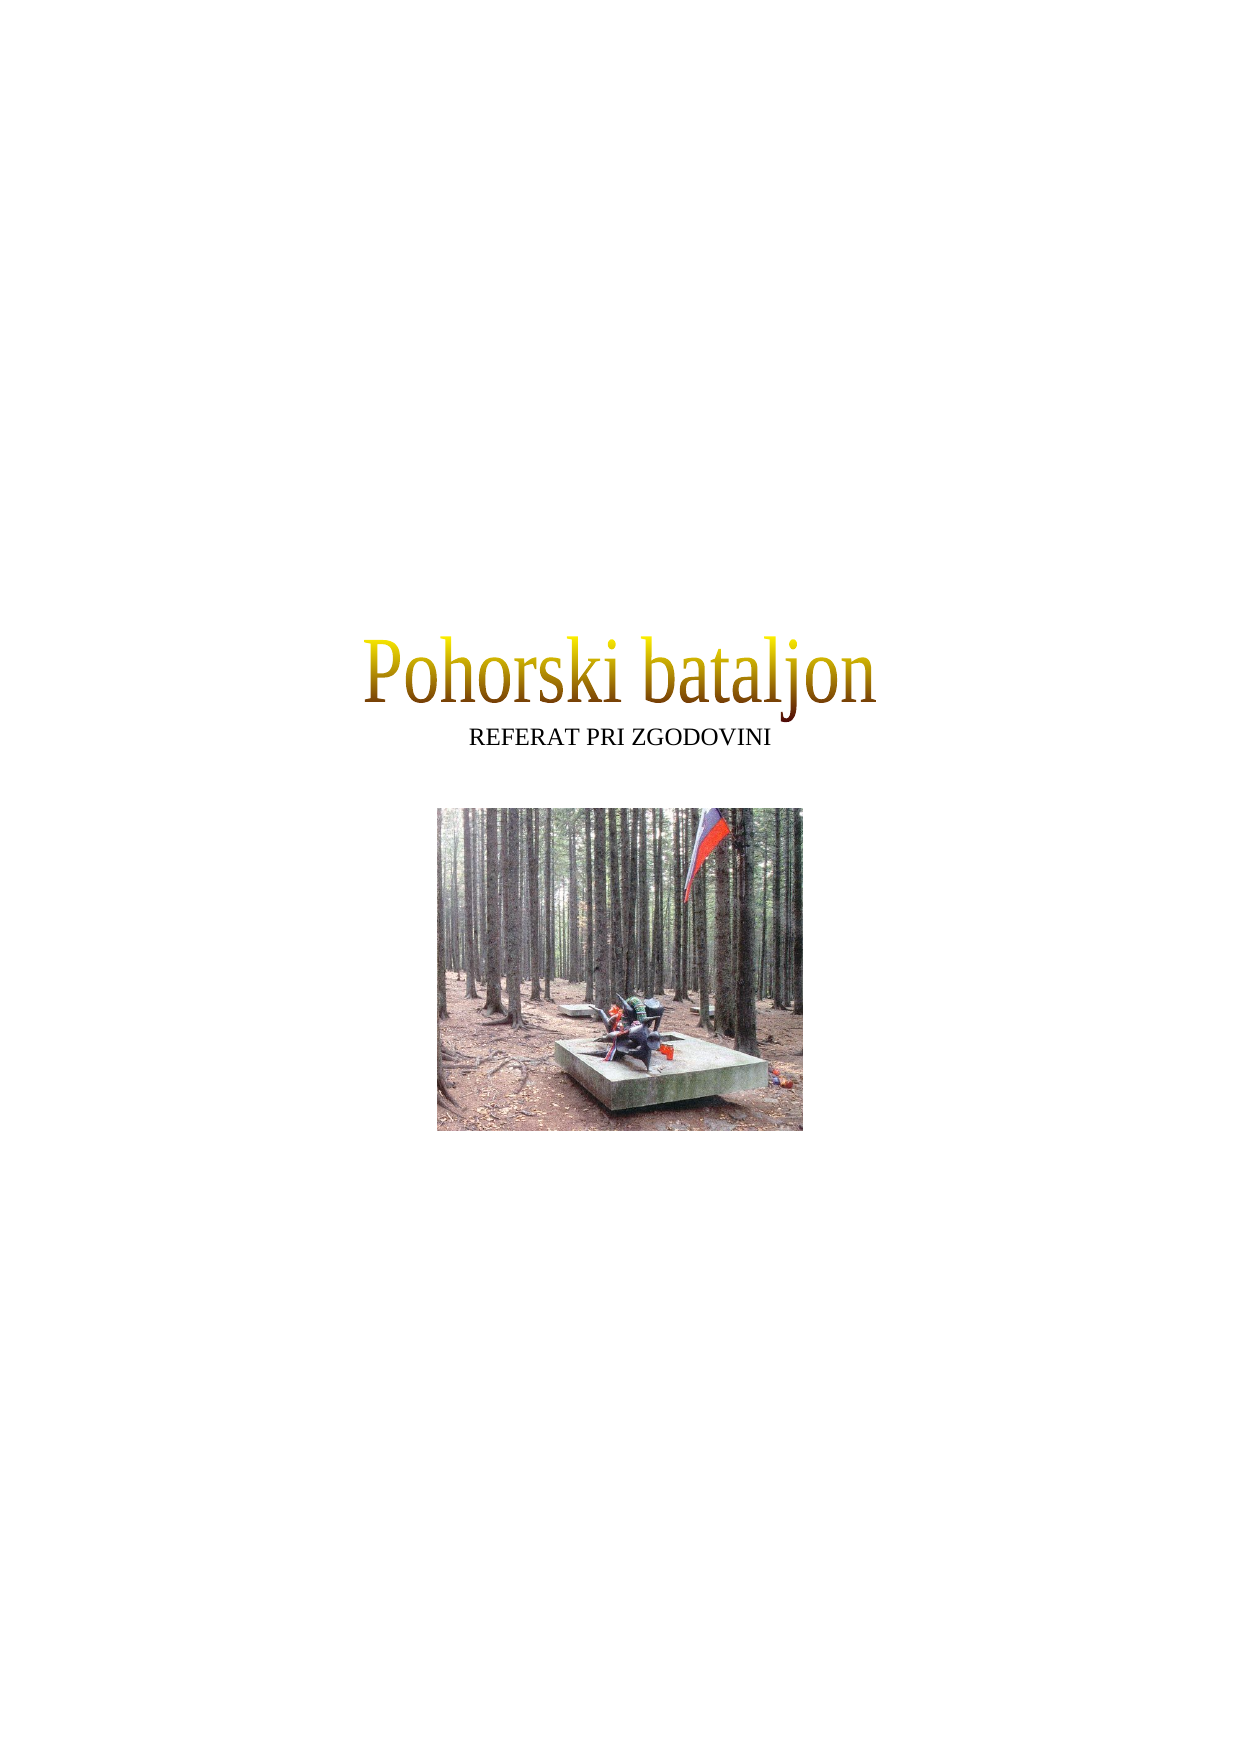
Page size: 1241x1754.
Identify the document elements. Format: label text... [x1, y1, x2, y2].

text REFERAT PRI ZGODOVINI [148, 722, 1093, 751]
picture [437, 808, 803, 1131]
